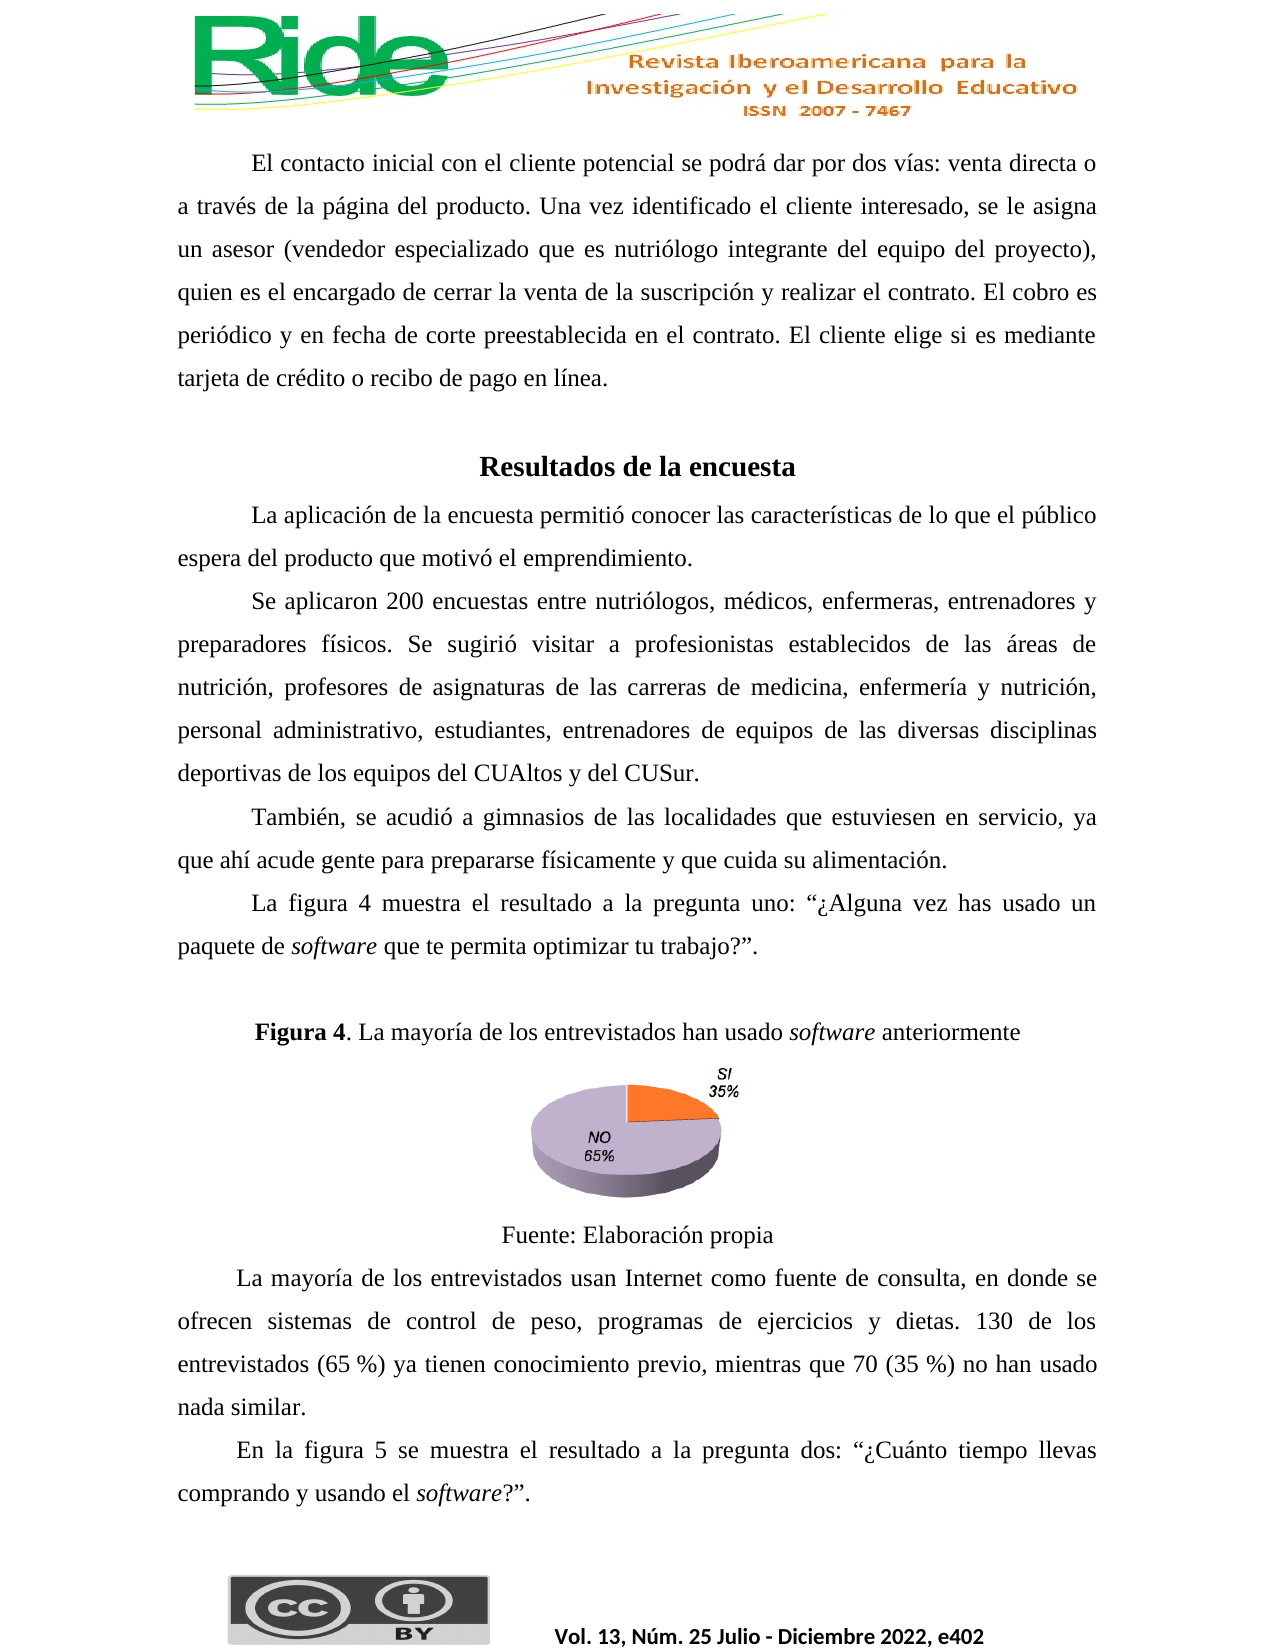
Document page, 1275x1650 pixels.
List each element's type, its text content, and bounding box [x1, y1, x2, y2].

text En la figura 5 se muestra el resultado a la pregunta dos: “¿Cuánto tiempo llevas comprando y usando el software?”. [177, 1435, 1098, 1507]
picture [194, 14, 1081, 119]
picture [227, 1575, 490, 1645]
text El contacto inicial con el cliente potencial se podrá dar por dos vías: venta directa o a través de la página del producto. Una vez identificado el cliente interesado, se le asigna un asesor (vendedor especializado que es nutriólogo integrante del equipo del proyecto), quien es el encargado de cerrar la venta de la suscripción y realizar el contrato. El cobro es periódico y en fecha de corte preestablecida en el contrato. El cliente elige si es mediante tarjeta de crédito o recibo de pago en línea. [177, 148, 1098, 392]
text Fuente: Elaboración propia [177, 1220, 1098, 1248]
picture [523, 1060, 752, 1208]
text También, se acudió a gimnasios de las localidades que estuviesen en servicio, ya que ahí acude gente para prepararse físicamente y que cuida su alimentación. [177, 802, 1098, 873]
text La aplicación de la encuesta permitió conocer las características de lo que el público espera del producto que motivó el emprendimiento. [177, 500, 1098, 572]
text Figura 4. La mayoría de los entrevistados han usado software anteriormente [177, 1017, 1098, 1046]
text Se aplicaron 200 encuestas entre nutriólogos, médicos, enfermeras, entrenadores y preparadores físicos. Se sugirió visitar a profesionistas establecidos de las áreas de nutrición, profesores de asignaturas de las carreras de medicina, enfermería y nutrición, personal administrativo, estudiantes, entrenadores de equipos de las diversas disciplinas deportivas de los equipos del CUAltos y del CUSur. [177, 586, 1098, 787]
text La figura 4 muestra el resultado a la pregunta uno: “¿Alguna vez has usado un paquete de software que te permita optimizar tu trabajo?”. [177, 888, 1098, 960]
title Resultados de la encuesta [177, 449, 1098, 483]
text La mayoría de los entrevistados usan Internet como fuente de consulta, en donde se ofrecen sistemas de control de peso, programas de ejercicios y dietas. 130 de los entrevistados (65 %) ya tienen conocimiento previo, mientras que 70 (35 %) no han usado nada similar. [177, 1263, 1098, 1421]
